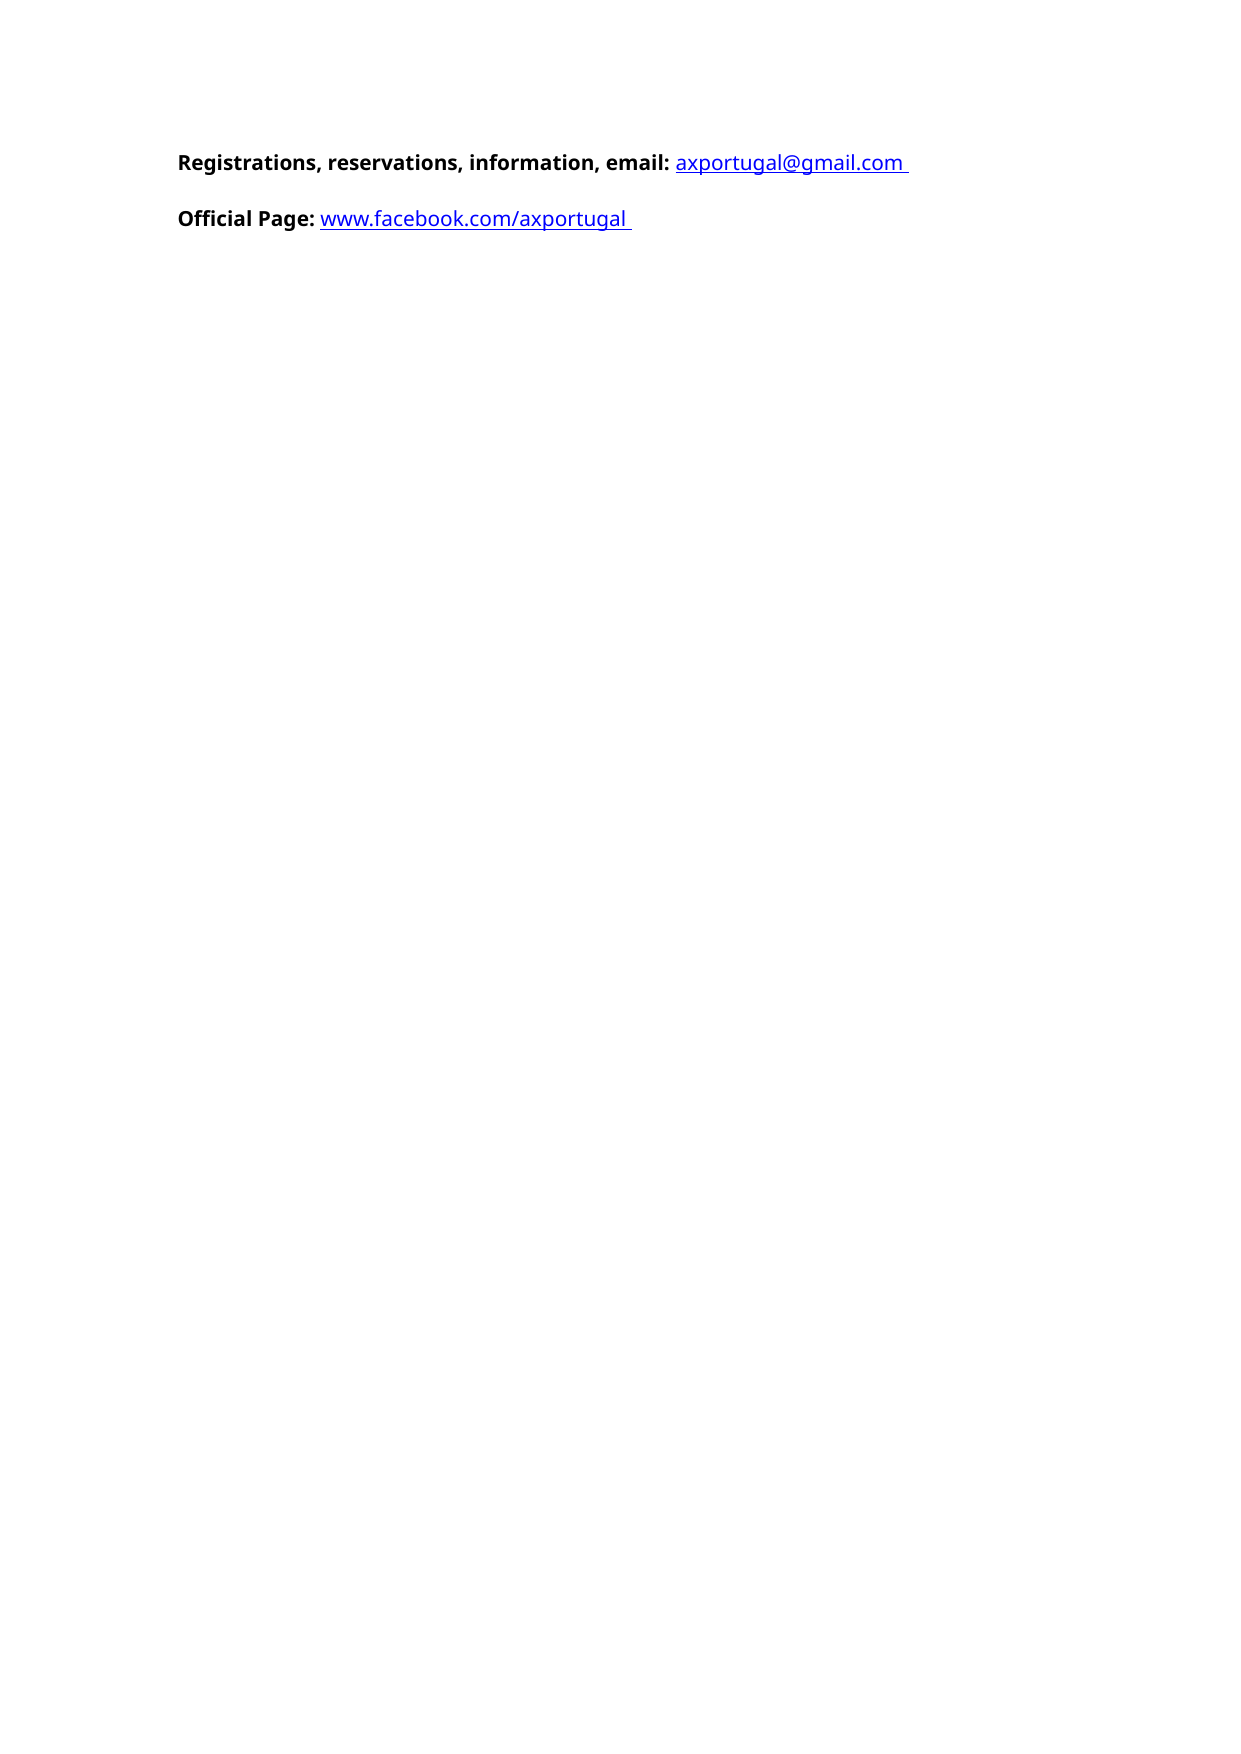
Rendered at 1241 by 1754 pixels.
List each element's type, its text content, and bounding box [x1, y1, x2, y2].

text Registrations, reservations, information, email: axportugal@gmail.com [177, 148, 1063, 176]
text Official Page: www.facebook.com/axportugal [177, 204, 1063, 233]
